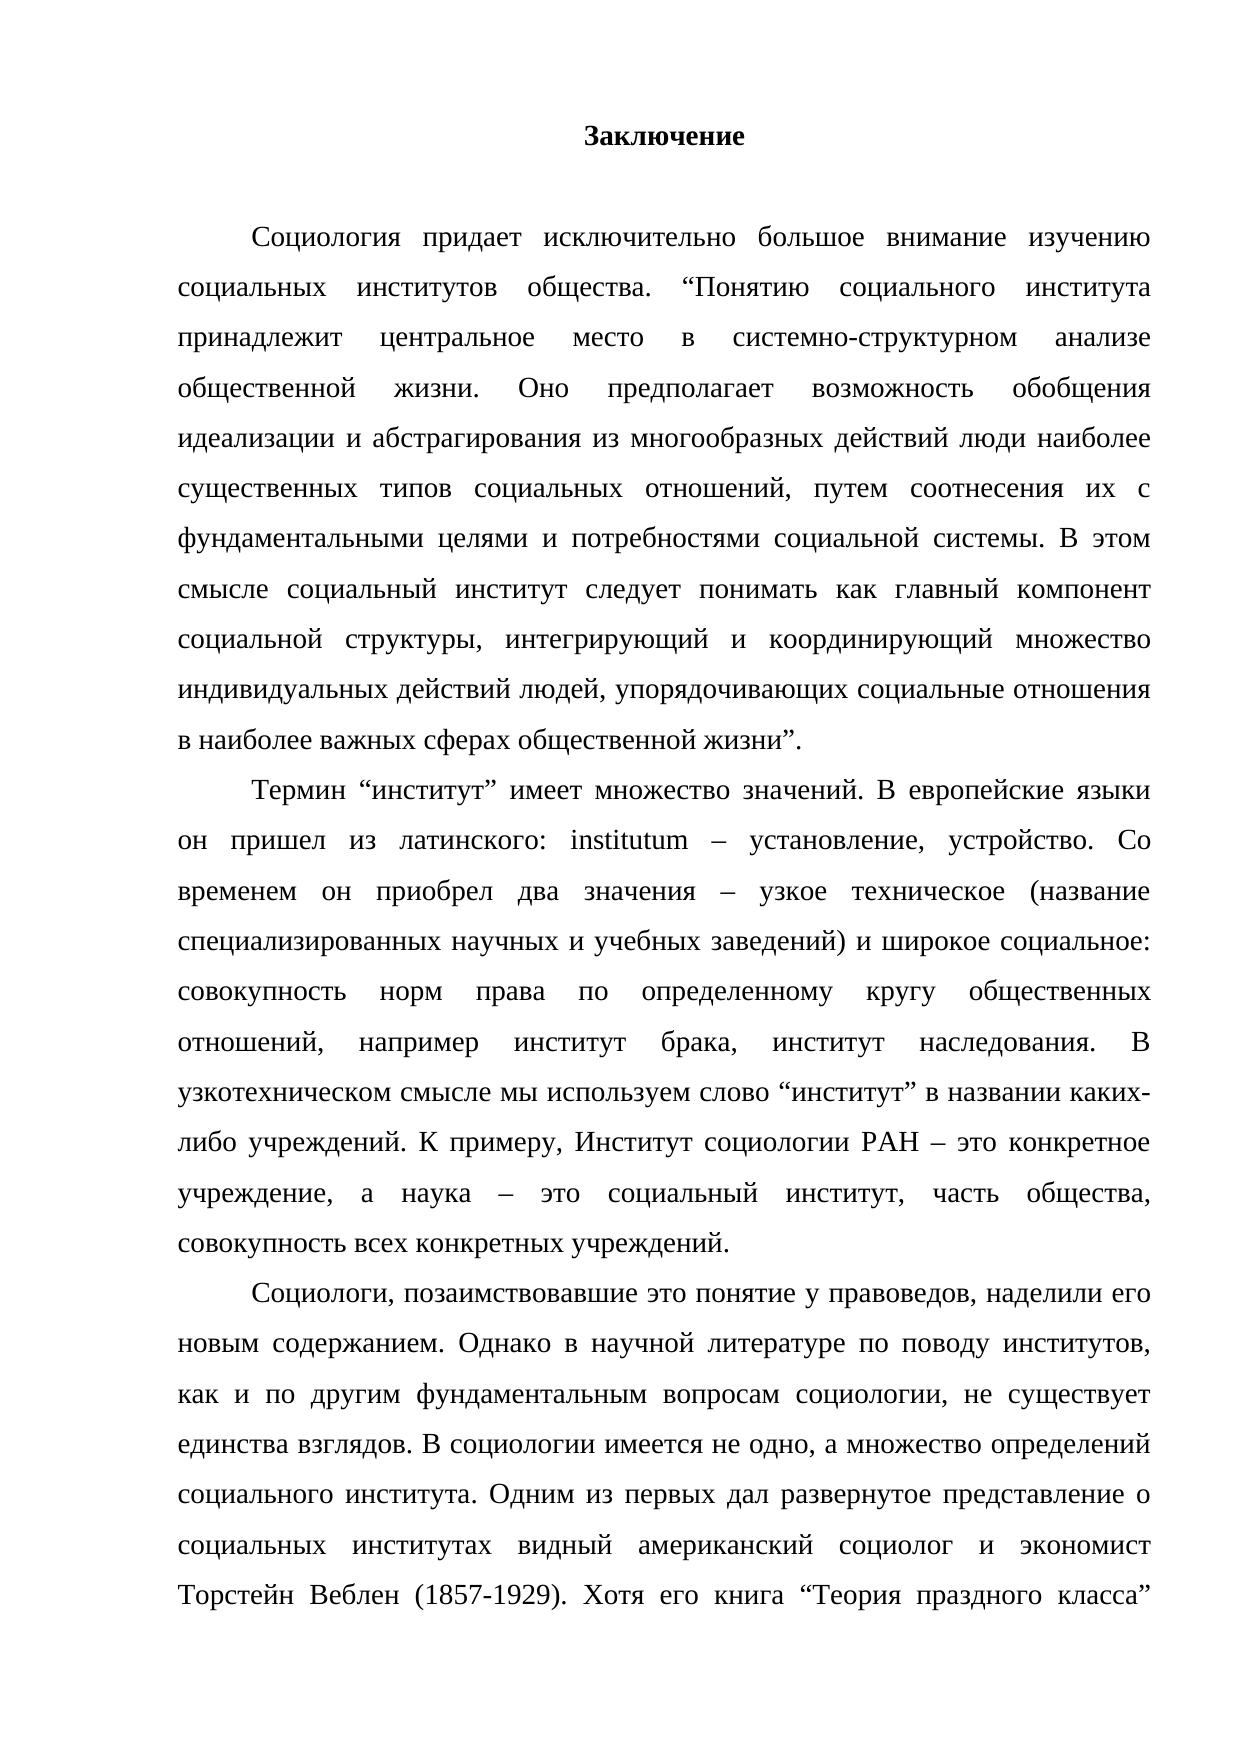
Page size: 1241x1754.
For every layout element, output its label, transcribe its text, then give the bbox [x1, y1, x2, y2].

text Социология придает исключительно большое внимание изучению социальных институтов общества. “Понятию социального института принадлежит центральное место в системно-структурном анализе общественной жизни. Оно предполагает возможность обобщения идеализации и абстрагирования из многообразных действий люди наиболее существенных типов социальных отношений, путем соотнесения их с фундаментальными целями и потребностями социальной системы. В этом смысле социальный институт следует понимать как главный компонент социальной структуры, интегрирующий и координирующий множество индивидуальных действий людей, упорядочивающих социальные отношения в наиболее важных сферах общественной жизни”. [177, 219, 1152, 755]
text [177, 1275, 1152, 1611]
text Заключение [177, 118, 1152, 152]
text Термин “институт” имеет множество значений. В европейские языки он пришел из латинского: institutum – установление, устройство. Со временем он приобрел два значения – узкое техническое (название специализированных научных и учебных заведений) и широкое социальное: совокупность норм права по определенному кругу общественных отношений, например институт брака, институт наследования. В узкотехническом смысле мы используем слово “институт” в названии каких-либо учреждений. К примеру, Институт социологии РАН – это конкретное учреждение, а наука – это социальный институт, часть общества, совокупность всех конкретных учреждений. [177, 772, 1152, 1258]
